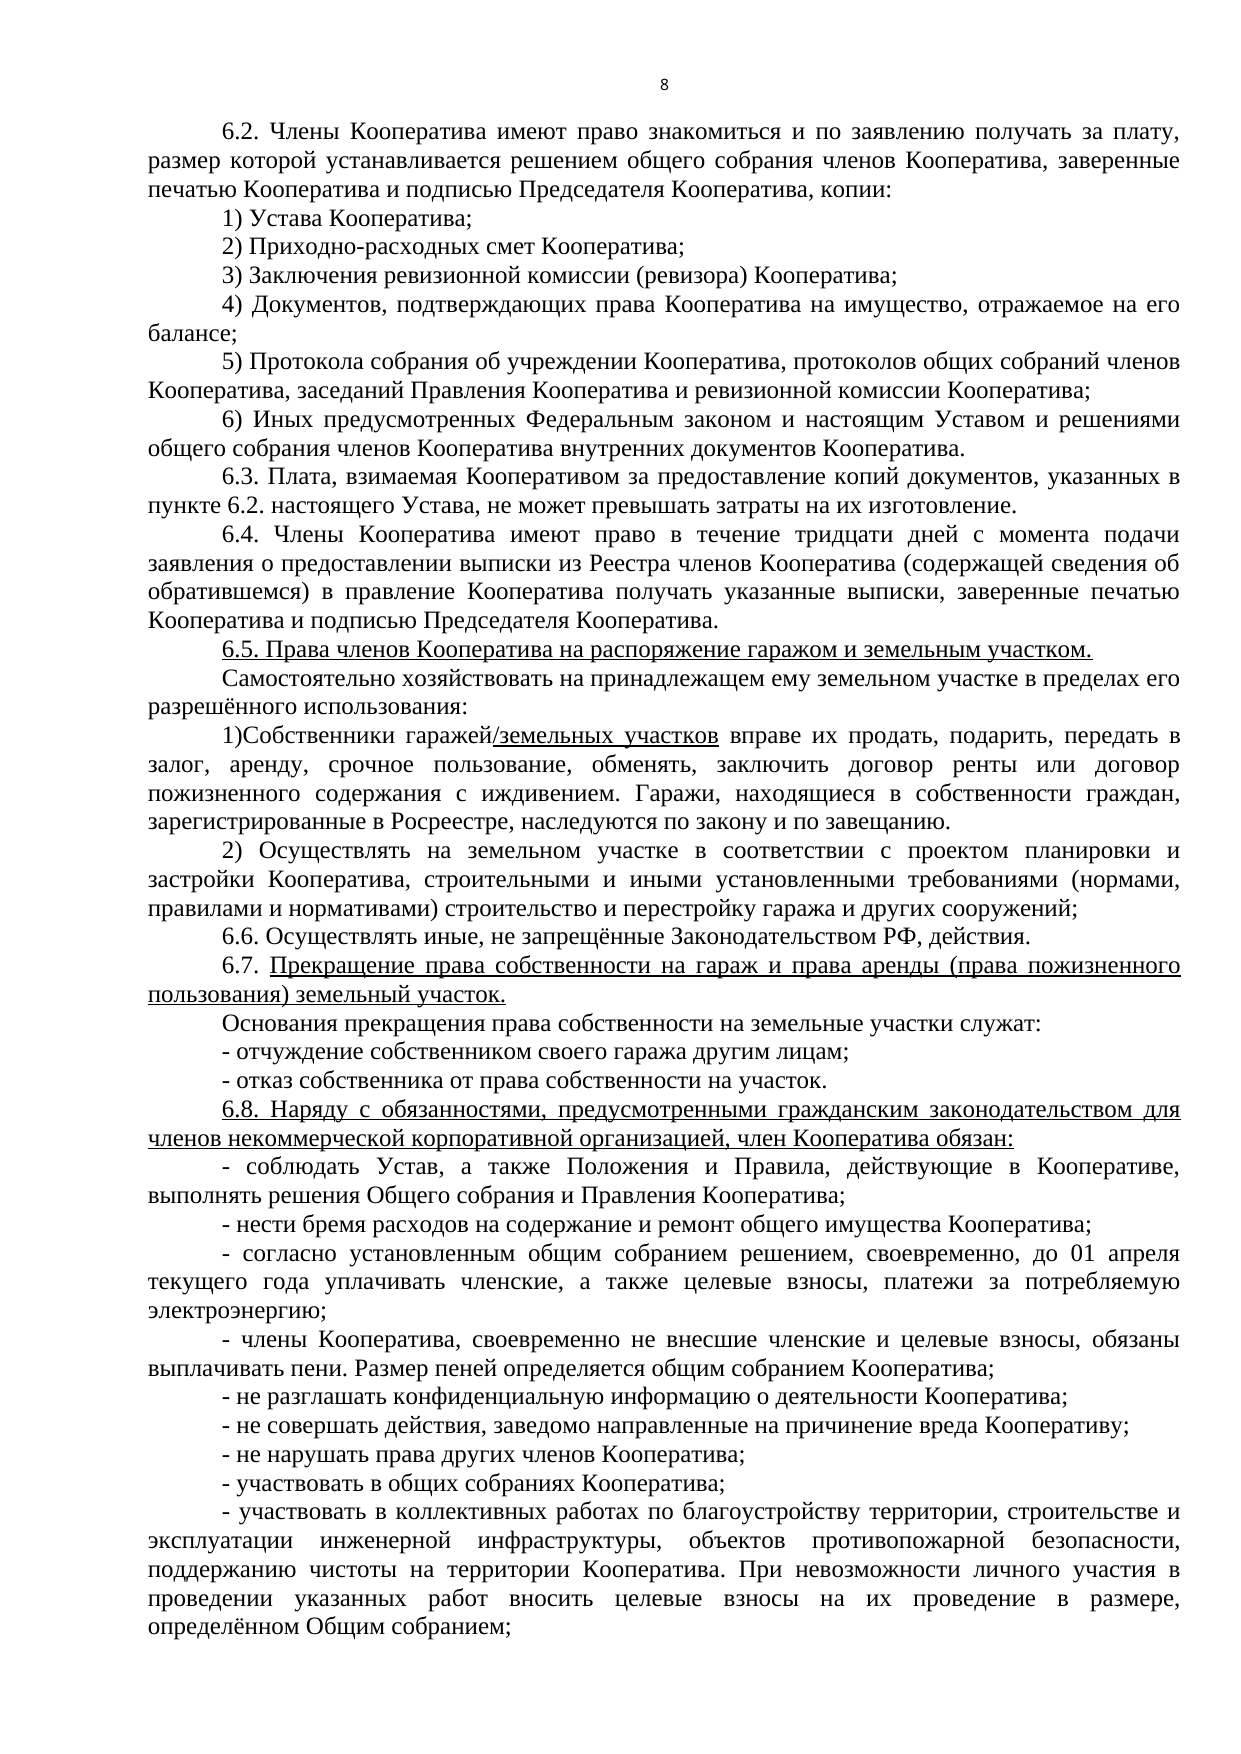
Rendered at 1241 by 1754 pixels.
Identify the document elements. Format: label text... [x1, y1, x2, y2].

text - согласно установленным общим собранием решением, своевременно, до 01 апреля текущего года уплачивать членские, а также целевые взносы, платежи за потребляемую электроэнергию; [148, 1238, 1181, 1324]
text 2) Осуществлять на земельном участке в соответствии с проектом планировки и застройки Кооператива, строительными и иными установленными требованиями (нормами, правилами и нормативами) строительство и перестройку гаража и других сооружений; [148, 835, 1181, 921]
text - не нарушать права других членов Кооператива; [148, 1439, 1181, 1468]
text 5) Протокола собрания об учреждении Кооператива, протоколов общих собраний членов Кооператива, заседаний Правления Кооператива и ревизионной комиссии Кооператива; [148, 346, 1181, 404]
text 6.8. Наряду с обязанностями, предусмотренными гражданским законодательством для членов некоммерческой корпоративной организацией, член Кооператива обязан: [148, 1094, 1181, 1151]
text 6.7. Прекращение права собственности на гараж и права аренды (права пожизненного пользования) земельный участок. [148, 950, 1181, 1008]
text 2) Приходно-расходных смет Кооператива; [148, 231, 1181, 260]
text - соблюдать Устав, а также Положения и Правила, действующие в Кооперативе, выполнять решения Общего собрания и Правления Кооператива; [148, 1151, 1181, 1209]
text - нести бремя расходов на содержание и ремонт общего имущества Кооператива; [148, 1209, 1181, 1238]
text 6) Иных предусмотренных Федеральным законом и настоящим Уставом и решениями общего собрания членов Кооператива внутренних документов Кооператива. [148, 404, 1181, 461]
text - члены Кооператива, своевременно не внесшие членские и целевые взносы, обязаны выплачивать пени. Размер пеней определяется общим собранием Кооператива; [148, 1324, 1181, 1381]
text Самостоятельно хозяйствовать на принадлежащем ему земельном участке в пределах его разрешённого использования: [148, 663, 1181, 720]
text 6.2. Члены Кооператива имеют право знакомиться и по заявлению получать за плату, размер которой устанавливается решением общего собрания членов Кооператива, заверенные печатью Кооператива и подписью Председателя Кооператива, копии: [148, 116, 1181, 203]
text 6.3. Плата, взимаемая Кооперативом за предоставление копий документов, указанных в пункте 6.2. настоящего Устава, не может превышать затраты на их изготовление. [148, 461, 1181, 519]
text - не совершать действия, заведомо направленные на причинение вреда Кооперативу; [148, 1410, 1181, 1439]
text - участвовать в общих собраниях Кооператива; [148, 1468, 1181, 1496]
text - отчуждение собственником своего гаража другим лицам; [148, 1036, 1181, 1065]
text 6.4. Члены Кооператива имеют право в течение тридцати дней с момента подачи заявления о предоставлении выписки из Реестра членов Кооператива (содержащей сведения об обратившемся) в правление Кооператива получать указанные выписки, заверенные печатью Кооператива и подписью Председателя Кооператива. [148, 519, 1181, 634]
text 1) Устава Кооператива; [148, 203, 1181, 231]
text Основания прекращения права собственности на земельные участки служат: [148, 1008, 1181, 1036]
text 3) Заключения ревизионной комиссии (ревизора) Кооператива; [148, 260, 1181, 289]
text 4) Документов, подтверждающих права Кооператива на имущество, отражаемое на его балансе; [148, 289, 1181, 346]
text - отказ собственника от права собственности на участок. [148, 1065, 1181, 1094]
text 6.6. Осуществлять иные, не запрещённые Законодательством РФ, действия. [148, 921, 1181, 950]
text 6.5. Права членов Кооператива на распоряжение гаражом и земельным участком. [148, 634, 1181, 663]
text 1)Собственники гаражей/земельных участков вправе их продать, подарить, передать в залог, аренду, срочное пользование, обменять, заключить договор ренты или договор пожизненного содержания с иждивением. Гаражи, находящиеся в собственности граждан, зарегистрированные в Росреестре, наследуются по закону и по завещанию. [148, 720, 1181, 835]
text - не разглашать конфиденциальную информацию о деятельности Кооператива; [148, 1381, 1181, 1410]
text - участвовать в коллективных работах по благоустройству территории, строительстве и эксплуатации инженерной инфраструктуры, объектов противопожарной безопасности, поддержанию чистоты на территории Кооператива. При невозможности личного участия в проведении указанных работ вносить целевые взносы на их проведение в размере, определённом Общим собранием; [148, 1496, 1181, 1640]
